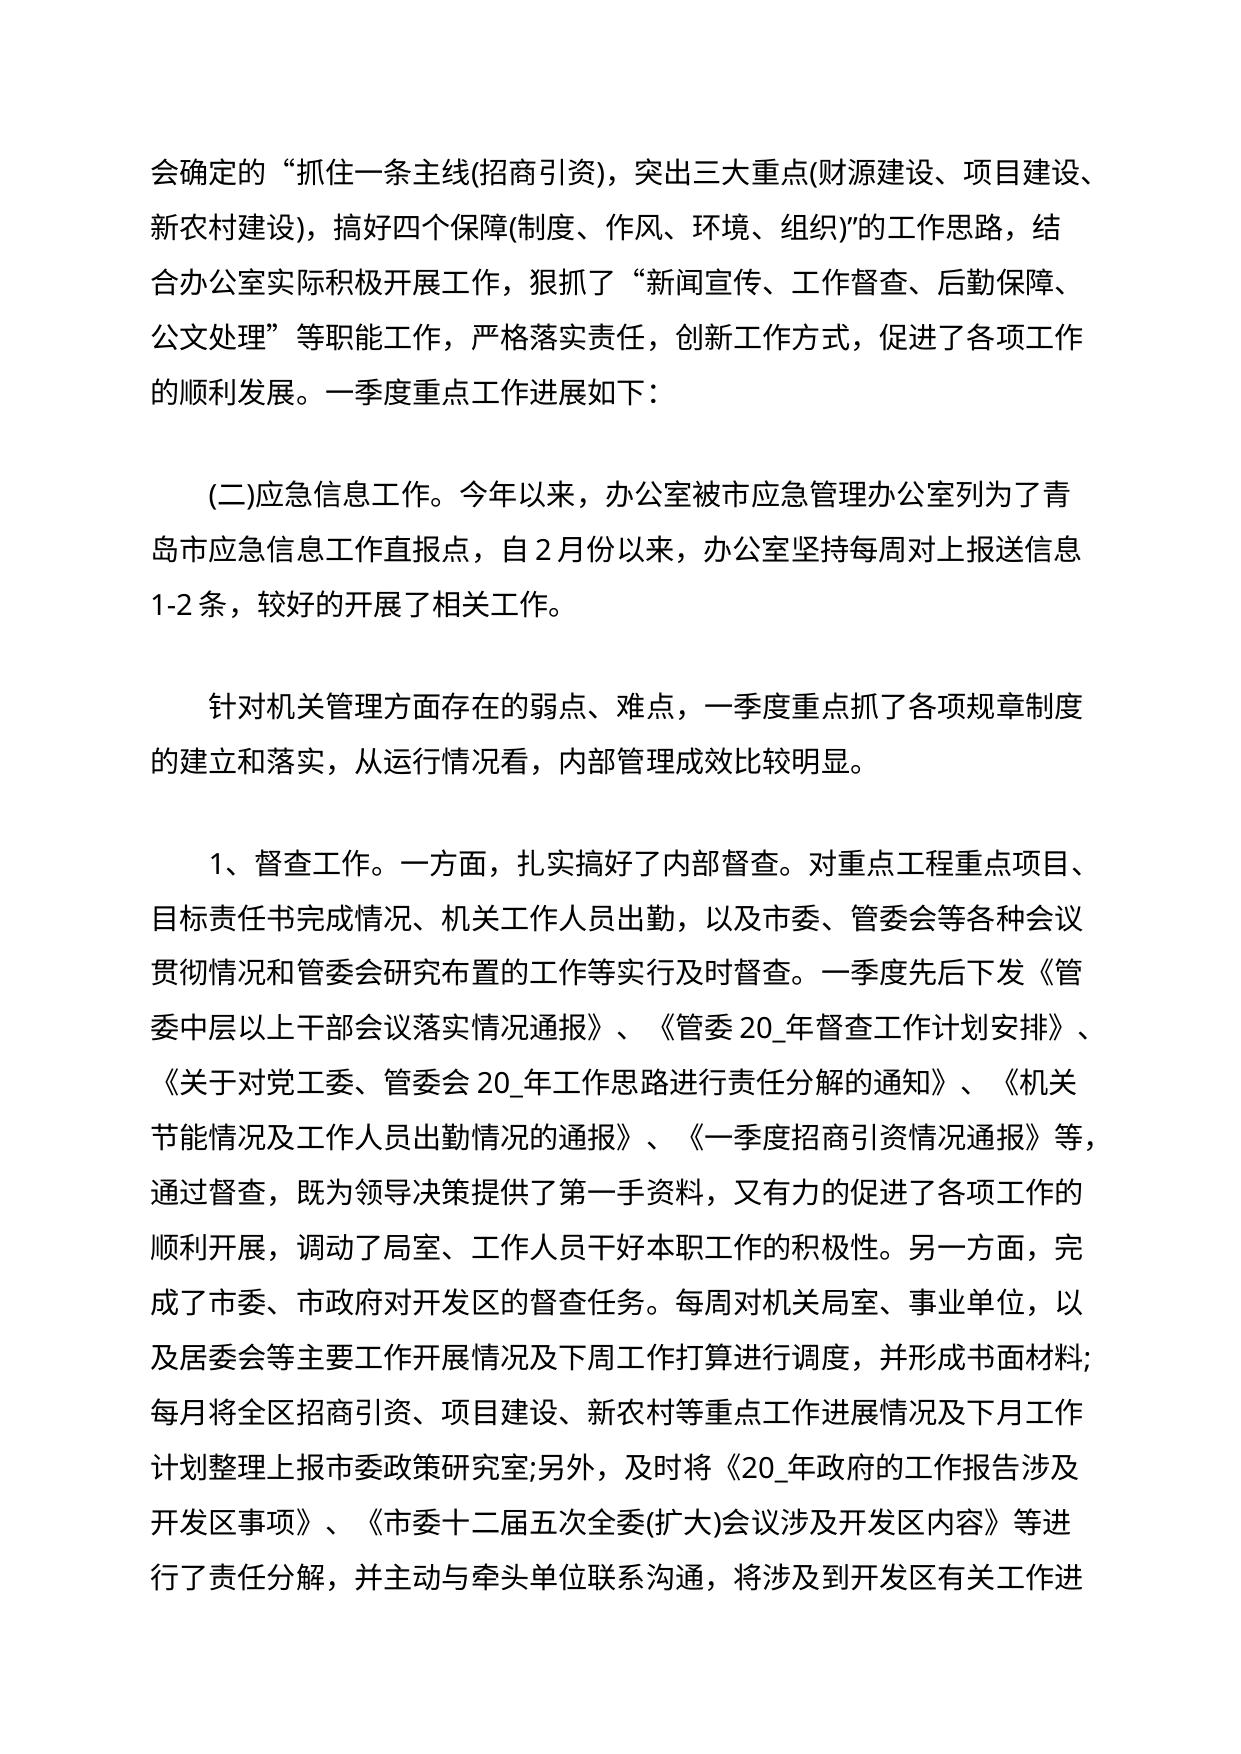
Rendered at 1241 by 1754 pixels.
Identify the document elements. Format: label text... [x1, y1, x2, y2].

text 针对机关管理方面存在的弱点、难点，一季度重点抓了各项规章制度的建立和落实，从运行情况看，内部管理成效比较明显。 [150, 683, 1090, 781]
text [150, 150, 1090, 412]
text (二)应急信息工作。今年以来，办公室被市应急管理办公室列为了青岛市应急信息工作直报点，自2月份以来，办公室坚持每周对上报送信息1-2条，较好的开展了相关工作。 [150, 472, 1090, 624]
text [150, 840, 1090, 1597]
